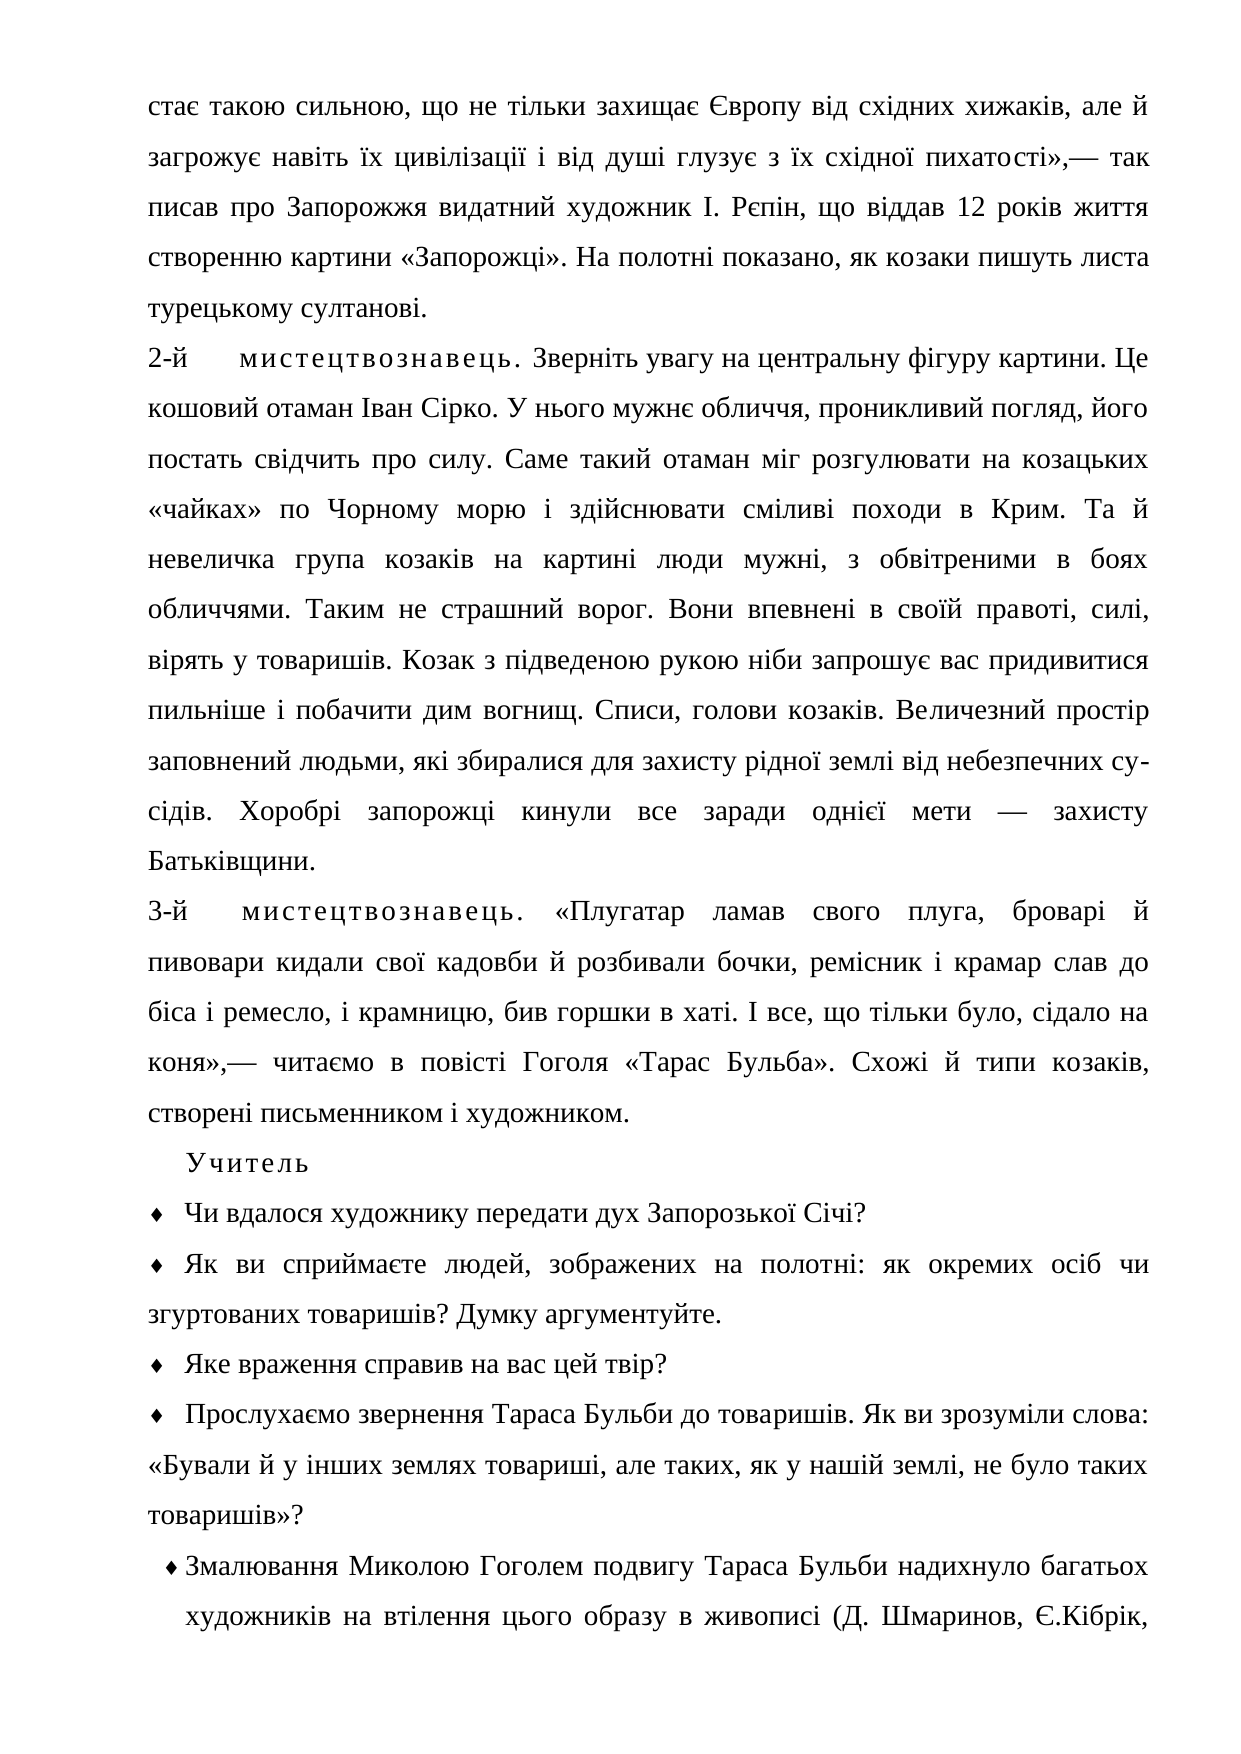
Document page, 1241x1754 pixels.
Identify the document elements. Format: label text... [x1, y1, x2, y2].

list Чи вдалося художнику передати дух Запорозької Січі? [148, 1195, 1149, 1229]
list Яке враження справив на вас цей твір? [148, 1346, 1152, 1380]
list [162, 1548, 1149, 1631]
text Учитель [150, 1145, 1152, 1179]
text 3-й мистецтвознавець. «Плугатар ламав свого плуга, броварі й пивовари кидали свої кадовби й розбивали бочки, ремісник і крамар слав до біса і ремесло, і крамницю, бив горшки в хаті. І все, що тільки було, сідало на коня»,— читаємо в повісті Гоголя «Тарас Бульба». Схожі й типи козаків, створені письменником і художником. [148, 893, 1149, 1128]
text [148, 88, 1149, 323]
text 2-й мистецтвознавець. Зверніть увагу на центральну фігуру картини. Це кошовий отаман Іван Сірко. У нього мужнє обличчя, проникливий погляд, його постать свідчить про силу. Саме такий отаман міг розгулювати на козацьких «чайках» по Чорному морю і здійснювати сміливі походи в Крим. Та й невеличка група козаків на картині люди мужні, з обвітреними в боях обличчями. Таким не страшний ворог. Вони впевнені в своїй правоті, силі, вірять у товаришів. Козак з підведеною рукою ніби запрошує вас придивитися пильніше і побачити дим вогнищ. Списи, голови козаків. Величезний простір заповнений людьми, які збиралися для захисту рідної землі від небезпечних сусідів. Хоробрі запорожці кинули все заради однієї мети — захисту Батьківщини. [148, 340, 1149, 877]
list Прослухаємо звернення Тараса Бульби до товаришів. Як ви зрозуміли слова: «Бували й у інших землях товариші, але таких, як у нашій землі, не було таких товаришів»? [148, 1397, 1149, 1531]
list Як ви сприймаєте людей, зображених на полотні: як окремих осіб чи згуртованих товаришів? Думку аргументуйте. [148, 1246, 1149, 1329]
